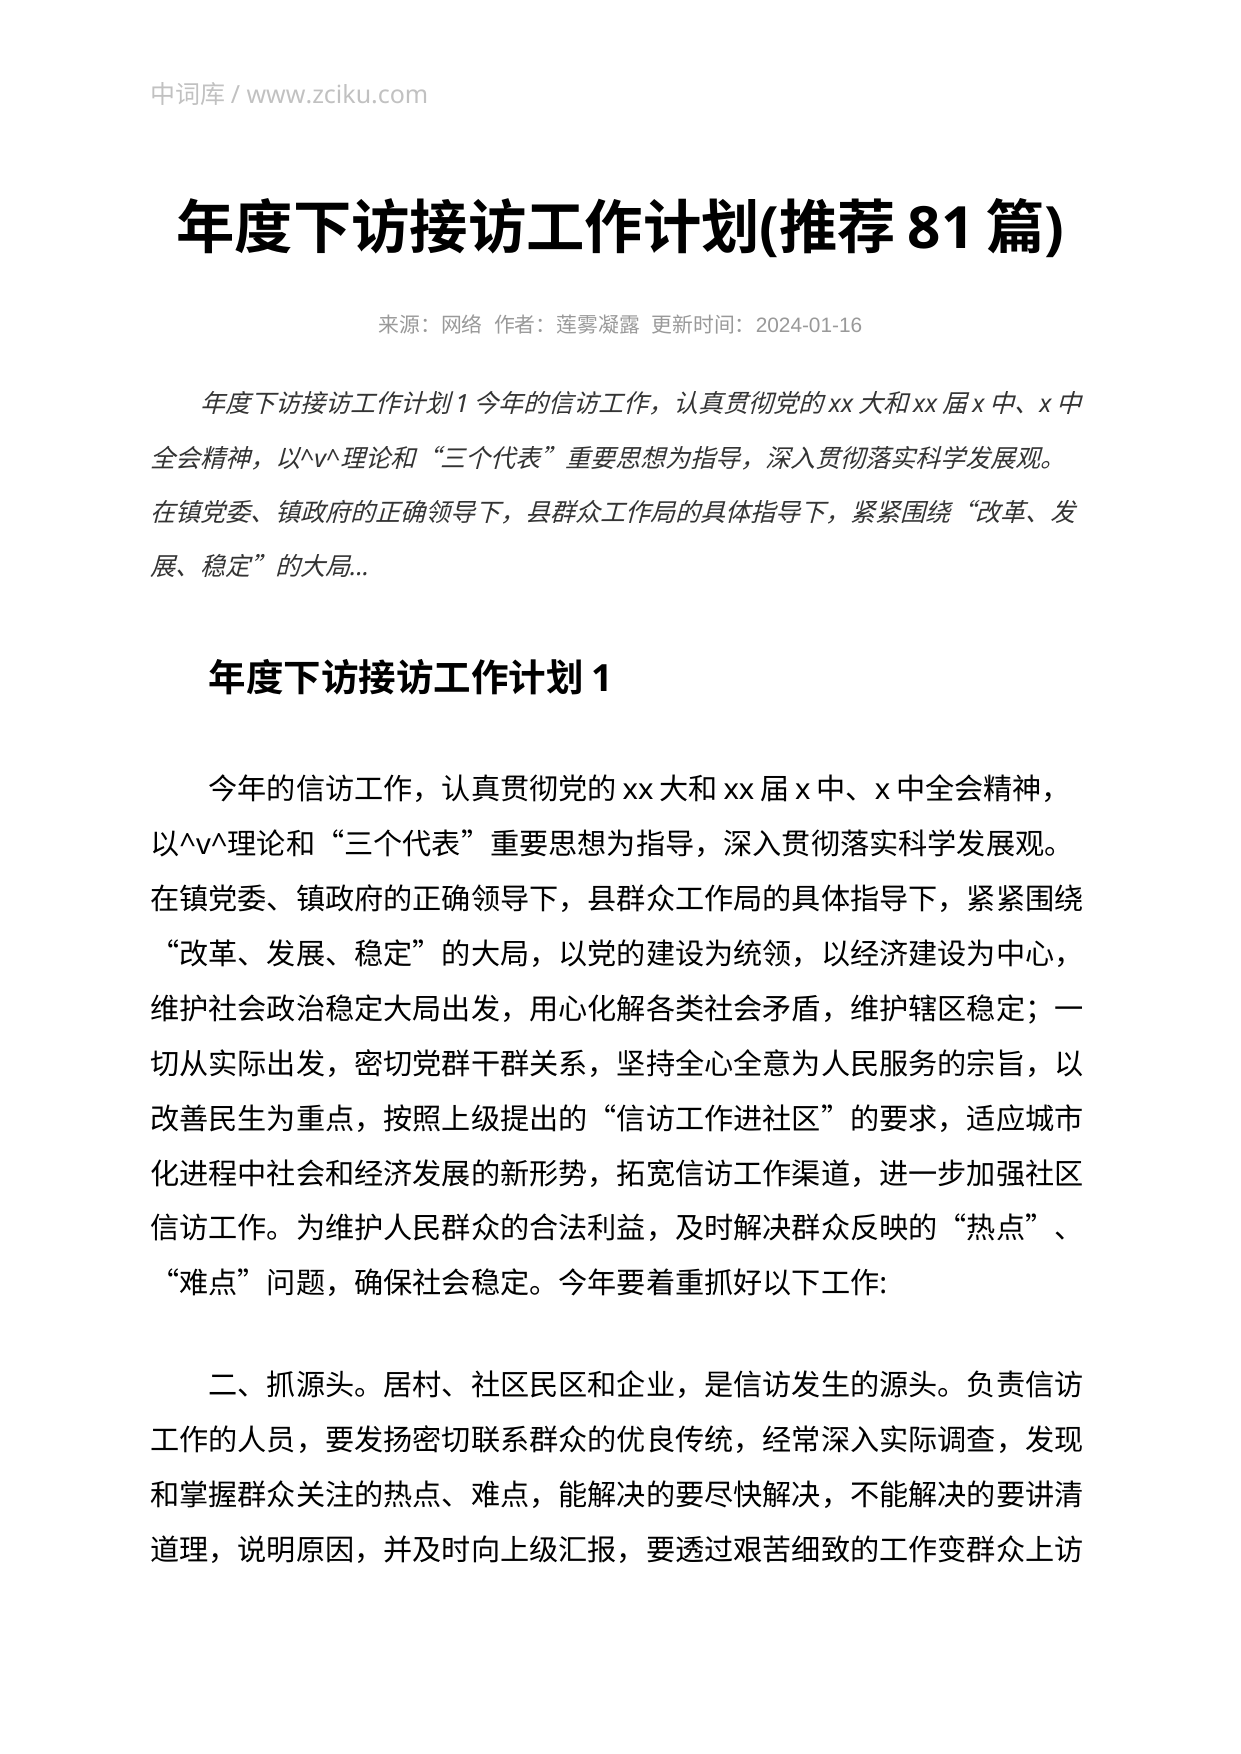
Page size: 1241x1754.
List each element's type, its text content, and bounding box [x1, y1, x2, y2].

text 年度下访接访工作计划1 [150, 648, 1090, 703]
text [150, 1362, 1090, 1569]
subtitle 年度下访接访工作计划(推荐81篇) [150, 181, 1090, 266]
text 来源：网络 作者：莲雾凝露 更新时间：2024-01-16 [150, 313, 1090, 337]
text 年度下访接访工作计划1今年的信访工作，认真贯彻党的xx大和xx届x中、x中全会精神，以^v^理论和“三个代表”重要思想为指导，深入贯彻落实科学发展观。在镇党委、镇政府的正确领导下，县群众工作局的具体指导下，紧紧围绕“改革、发展、稳定”的大局... [150, 384, 1090, 583]
text 今年的信访工作，认真贯彻党的xx大和xx届x中、x中全会精神，以^v^理论和“三个代表”重要思想为指导，深入贯彻落实科学发展观。在镇党委、镇政府的正确领导下，县群众工作局的具体指导下，紧紧围绕“改革、发展、稳定”的大局，以党的建设为统领，以经济建设为中心，维护社会政治稳定大局出发，用心化解各类社会矛盾，维护辖区稳定；一切从实际出发，密切党群干群关系，坚持全心全意为人民服务的宗旨，以改善民生为重点，按照上级提出的“信访工作进社区”的要求，适应城市化进程中社会和经济发展的新形势，拓宽信访工作渠道，进一步加强社区信访工作。为维护人民群众的合法利益，及时解决群众反映的“热点”、“难点”问题，确保社会稳定。今年要着重抓好以下工作: [150, 766, 1090, 1302]
